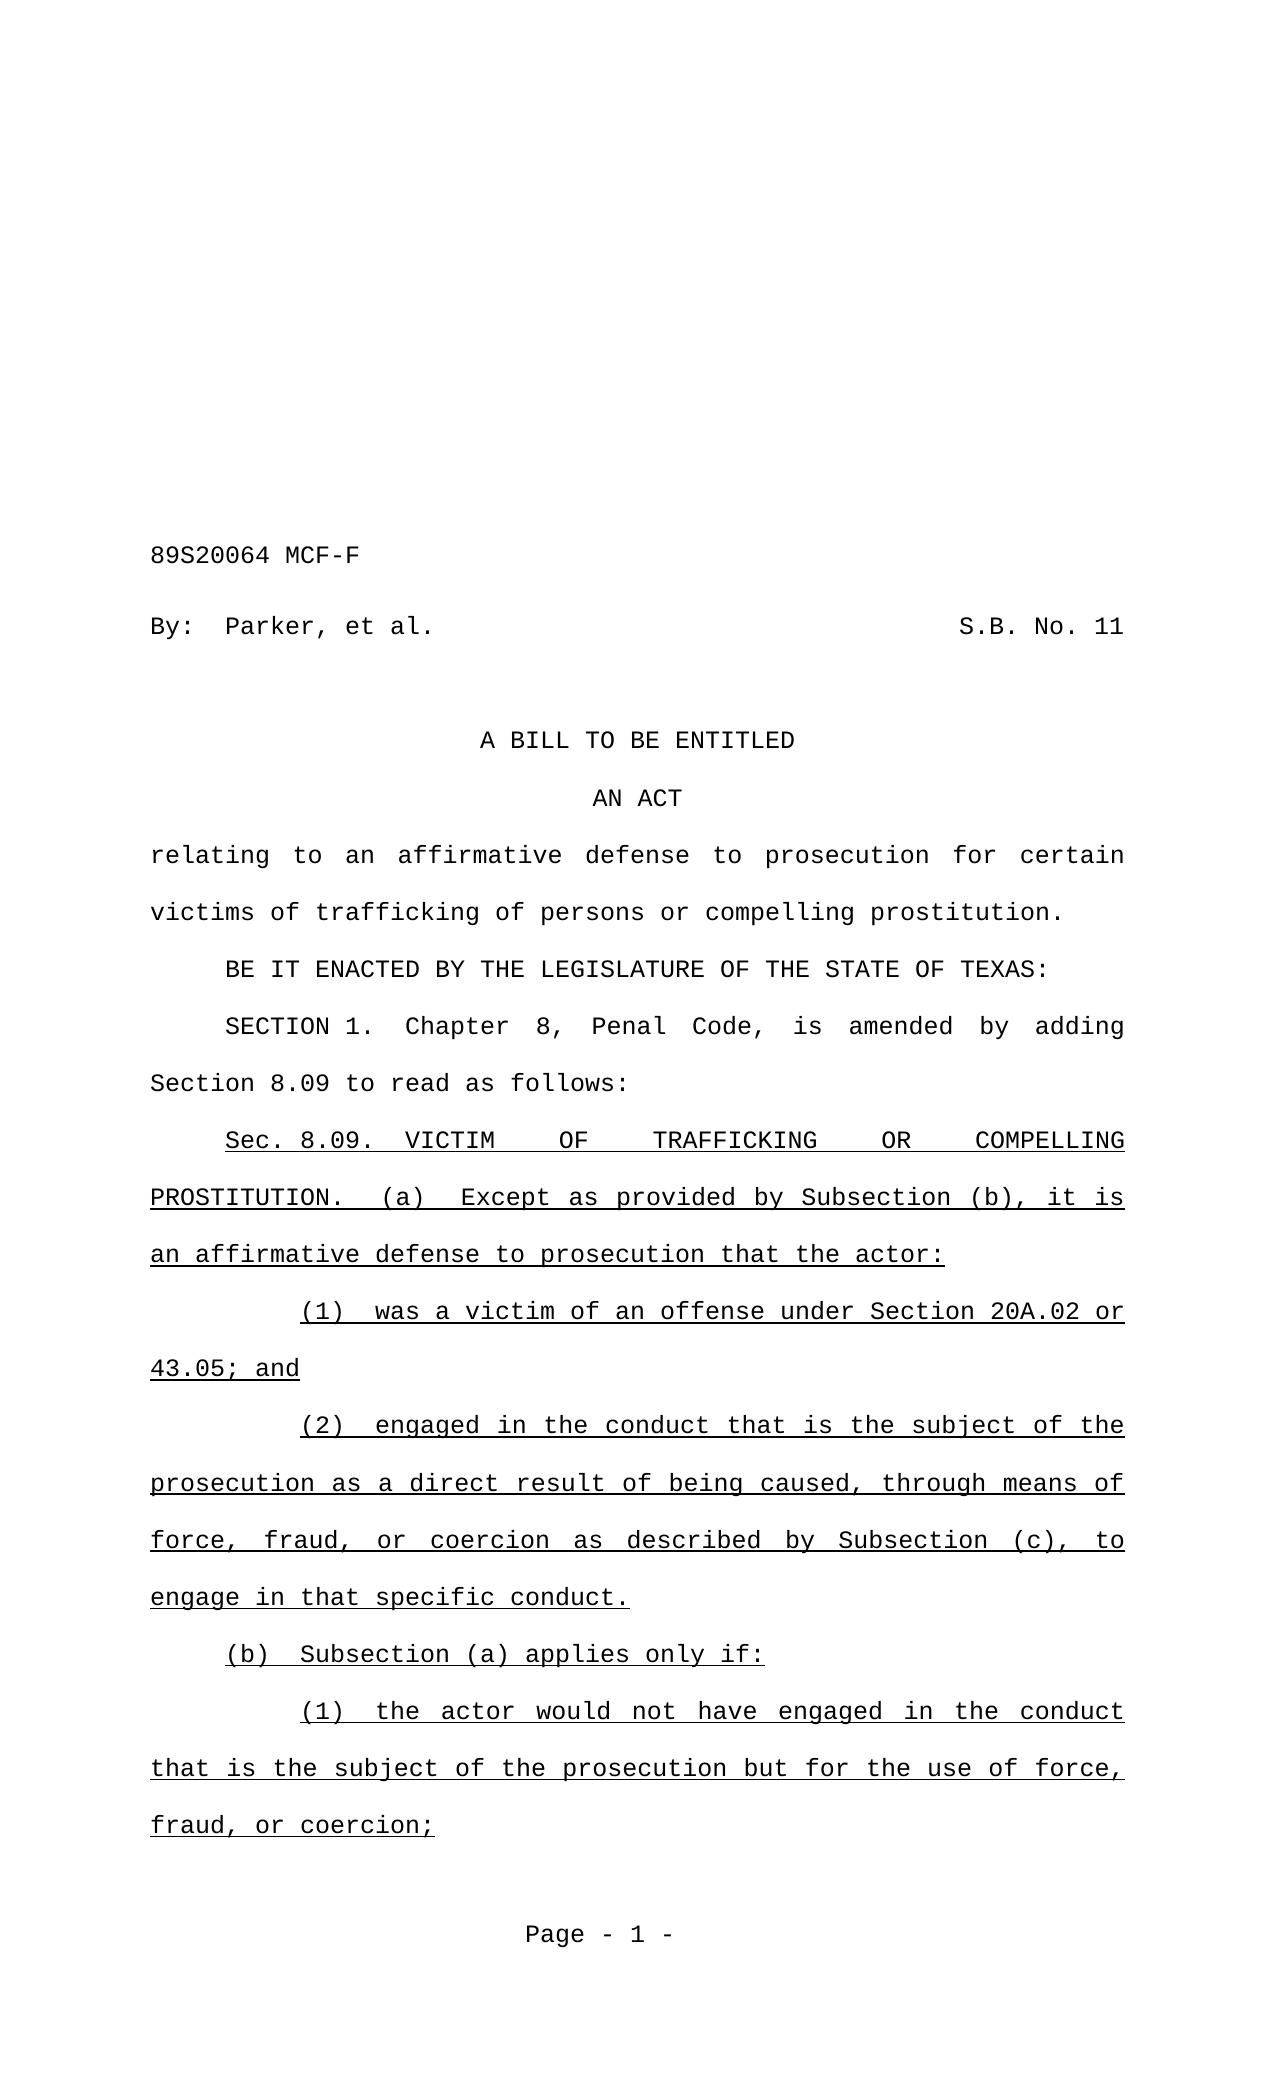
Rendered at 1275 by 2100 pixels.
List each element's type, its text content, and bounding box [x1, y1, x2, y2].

text Sec. 8.09. VICTIM OF TRAFFICKING OR COMPELLING PROSTITUTION. (a) Except as provided by Subsection (b), it is an affirmative defense to prosecution that the actor: [150, 1210, 1125, 1270]
text Sec. 8.09. VICTIM OF TRAFFICKING OR COMPELLING PROSTITUTION. (a) Except as provided by Subsection (b), it is an affirmative defense to prosecution that the actor: [150, 1127, 1125, 1208]
text 89S20064 MCF-F [150, 542, 1125, 571]
text relating to an affirmative defense to prosecution for certain victims of trafficking of persons or compelling prostitution. [150, 842, 1125, 928]
text A BILL TO BE ENTITLED [150, 728, 1125, 756]
text SECTION 1. Chapter 8, Penal Code, is amended by adding Section 8.09 to read as follows: [150, 1013, 1125, 1099]
text (1) the actor would not have engaged in the conduct that is the subject of the prosecution but for the use of force, fraud, or coercion; [150, 1780, 1125, 1841]
text (2) engaged in the conduct that is the subject of the prosecution as a direct result of being caused, through means of force, fraud, or coercion as described by Subsection (c), to engage in that specific conduct. [150, 1495, 1125, 1550]
text (2) engaged in the conduct that is the subject of the prosecution as a direct result of being caused, through means of force, fraud, or coercion as described by Subsection (c), to engage in that specific conduct. [150, 1552, 1125, 1613]
text (2) engaged in the conduct that is the subject of the prosecution as a direct result of being caused, through means of force, fraud, or coercion as described by Subsection (c), to engage in that specific conduct. [150, 1413, 1125, 1493]
text (1) the actor would not have engaged in the conduct that is the subject of the prosecution but for the use of force, fraud, or coercion; [150, 1698, 1125, 1779]
text By: Parker, et al. S.B. No. 11 [150, 614, 1125, 642]
text AN ACT [150, 785, 1125, 813]
text (1) was a victim of an offense under Section 20A.02 or 43.05; and [150, 1299, 1125, 1384]
text (b) Subsection (a) applies only if: [150, 1641, 1125, 1670]
text BE IT ENACTED BY THE LEGISLATURE OF THE STATE OF TEXAS: [150, 956, 1125, 985]
